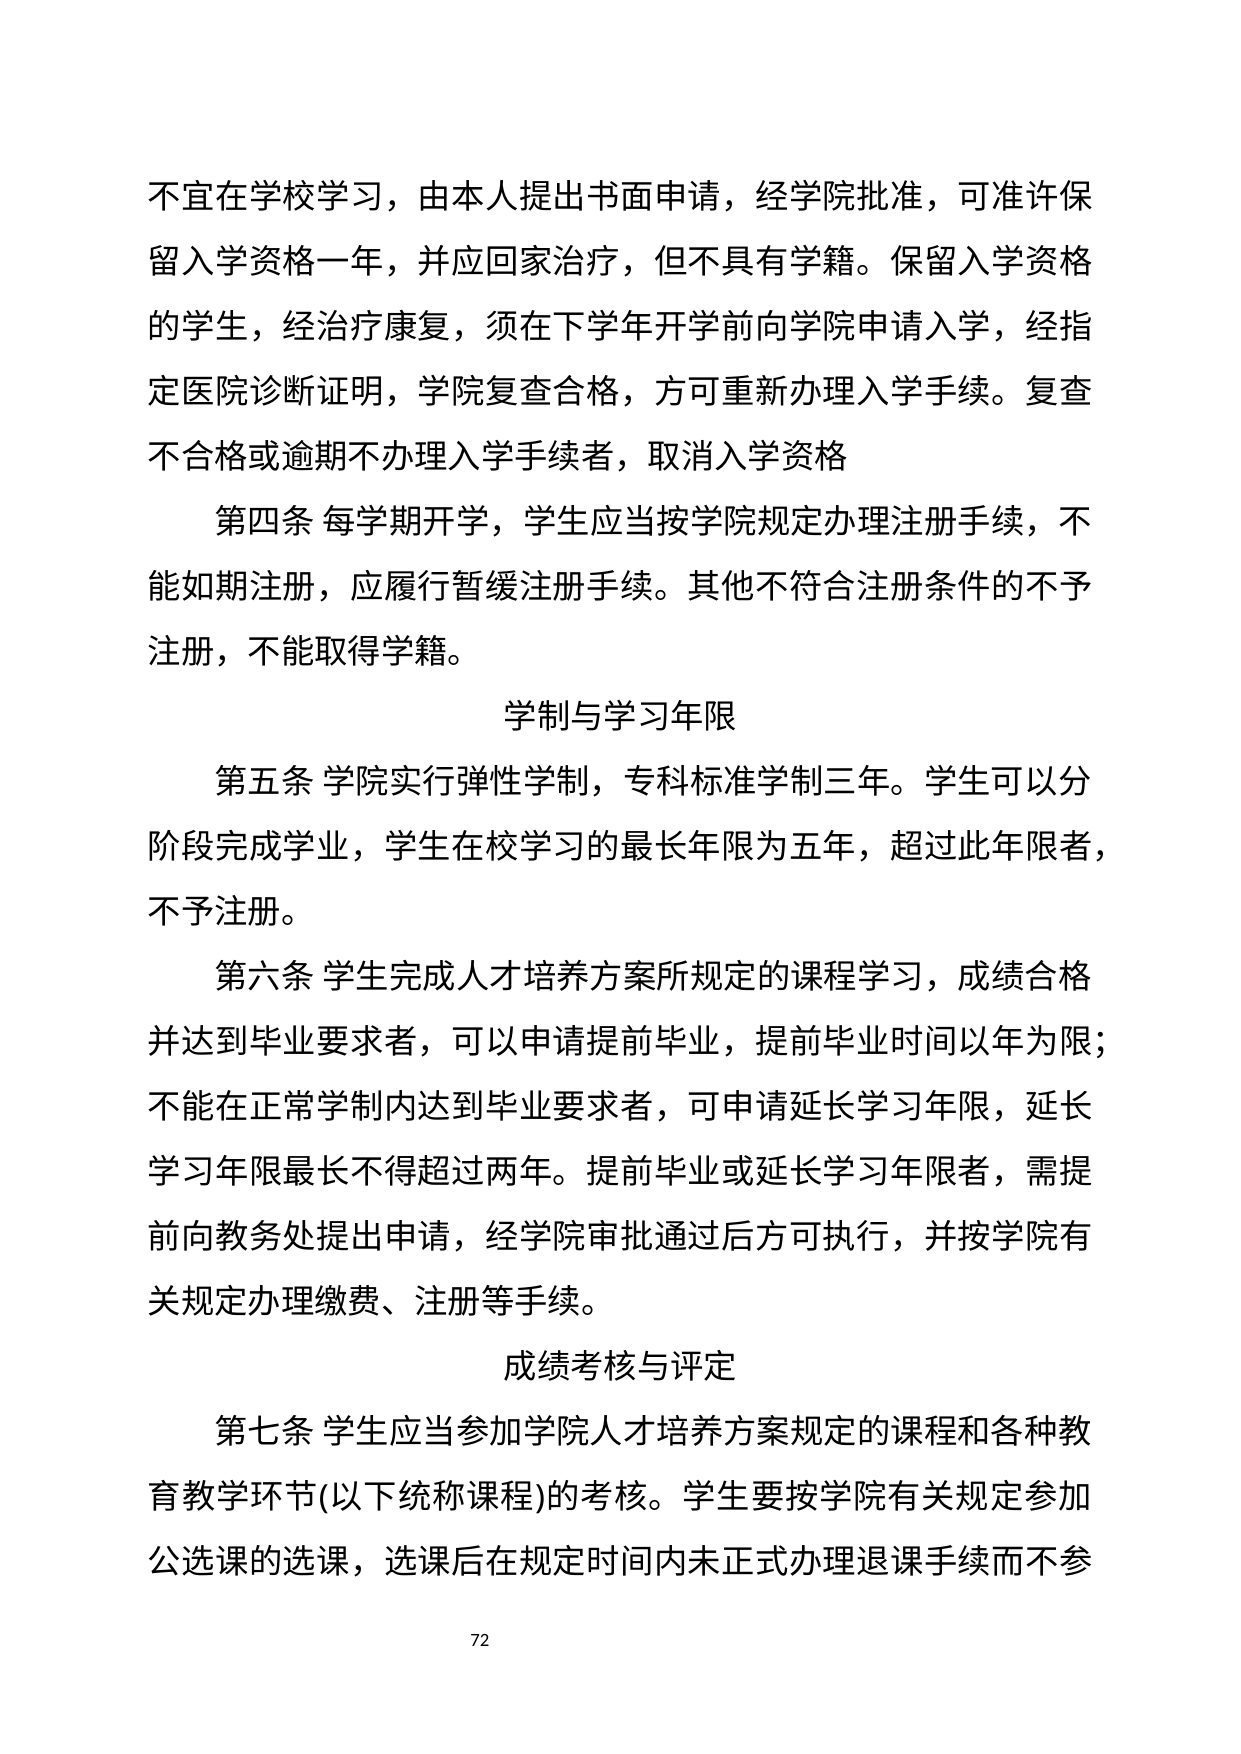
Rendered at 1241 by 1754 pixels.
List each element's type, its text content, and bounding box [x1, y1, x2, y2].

text 学制与学习年限 [148, 682, 1093, 747]
text 第六条 学生完成人才培养方案所规定的课程学习，成绩合格并达到毕业要求者，可以申请提前毕业，提前毕业时间以年为限；不能在正常学制内达到毕业要求者，可申请延长学习年限，延长学习年限最长不得超过两年。提前毕业或延长学习年限者，需提前向教务处提出申请，经学院审批通过后方可执行，并按学院有关规定办理缴费、注册等手续。 [148, 942, 1093, 1332]
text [148, 1397, 1093, 1592]
text 第五条 学院实行弹性学制，专科标准学制三年。学生可以分阶段完成学业，学生在校学习的最长年限为五年，超过此年限者，不予注册。 [148, 747, 1093, 942]
text 第四条 每学期开学，学生应当按学院规定办理注册手续，不能如期注册，应履行暂缓注册手续。其他不符合注册条件的不予注册，不能取得学籍。 [148, 487, 1093, 682]
text 成绩考核与评定 [148, 1332, 1093, 1397]
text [148, 162, 1093, 487]
